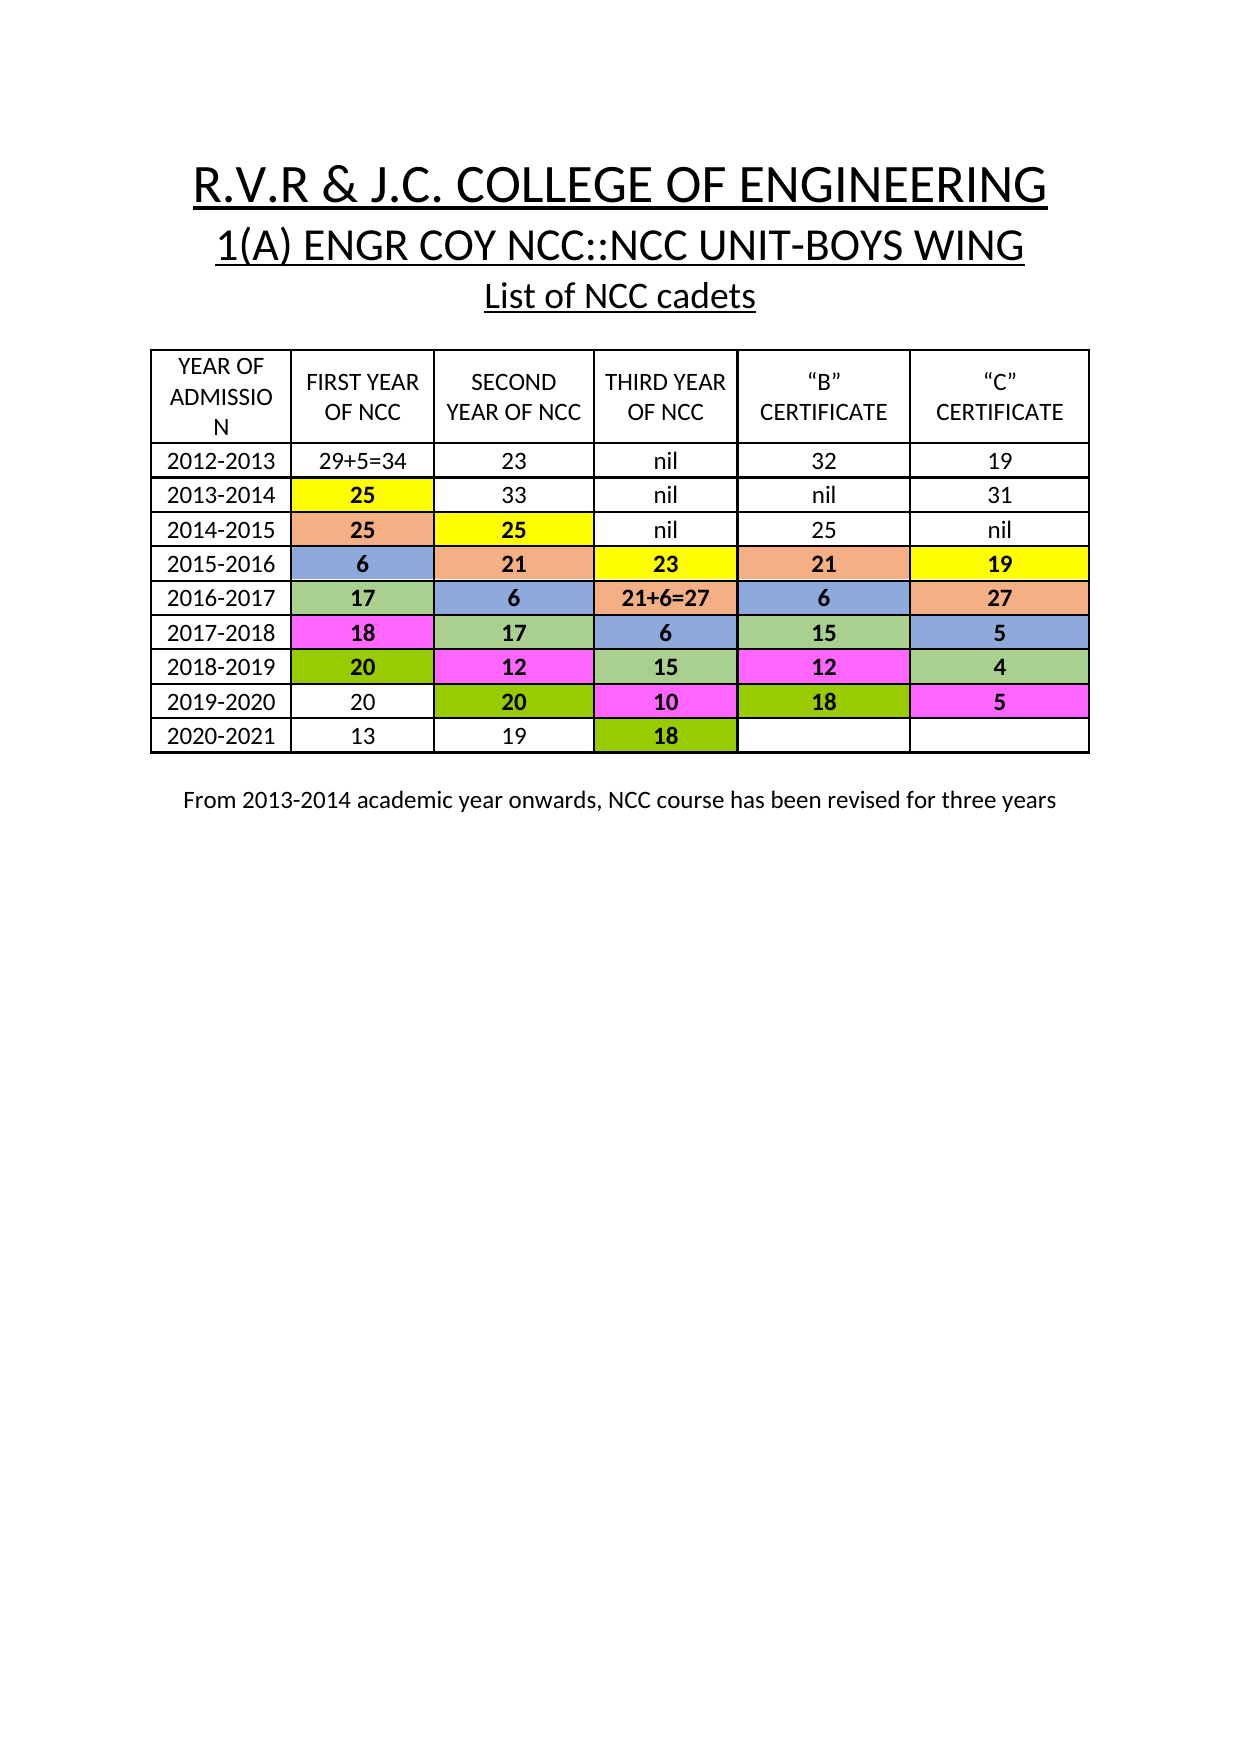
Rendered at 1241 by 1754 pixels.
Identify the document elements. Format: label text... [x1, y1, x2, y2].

table_cell [911, 719, 1088, 751]
table_cell 10 [595, 685, 736, 717]
table_cell 2018-2019 [152, 650, 290, 683]
table_cell 25 [292, 513, 433, 545]
table_header “B” CERTIFICATE [739, 351, 909, 442]
table_cell 18 [595, 719, 736, 751]
table_cell 13 [292, 719, 433, 751]
table_header FIRST YEAR OF NCC [292, 351, 433, 442]
table_cell 6 [435, 582, 593, 614]
table_cell 2015-2016 [152, 547, 290, 579]
table_cell 2016-2017 [152, 582, 290, 614]
table_cell 21+6=27 [595, 582, 736, 614]
table_cell 32 [739, 444, 909, 476]
table_header “C” CERTIFICATE [911, 351, 1088, 442]
table_header SECOND YEAR OF NCC [435, 351, 593, 442]
table_header THIRD YEAR OF NCC [595, 351, 736, 442]
table_cell 6 [292, 547, 433, 579]
table_cell 29+5=34 [292, 444, 433, 476]
table_cell 4 [911, 650, 1088, 683]
table_cell 23 [595, 547, 736, 579]
table_cell 12 [739, 650, 909, 683]
table_cell 2017-2018 [152, 616, 290, 648]
table_cell 17 [292, 582, 433, 614]
table_header YEAR OF ADMISSION [152, 351, 290, 442]
table_cell 21 [435, 547, 593, 579]
text 1(A) ENGR COY NCC::NCC UNIT-BOYS WING [150, 216, 1090, 272]
table_cell nil [739, 479, 909, 511]
table_cell 6 [739, 582, 909, 614]
table_cell nil [595, 479, 736, 511]
text R.V.R & J.C. COLLEGE OF ENGINEERING [150, 150, 1090, 216]
text List of NCC cadets [150, 272, 1090, 318]
table_cell 2014-2015 [152, 513, 290, 545]
table_cell 18 [292, 616, 433, 648]
table_cell 19 [911, 547, 1088, 579]
table_cell 17 [435, 616, 593, 648]
table_cell 27 [911, 582, 1088, 614]
table_cell 5 [911, 685, 1088, 717]
table_cell 18 [739, 685, 909, 717]
table_cell 20 [435, 685, 593, 717]
table_cell nil [911, 513, 1088, 545]
table_cell 21 [739, 547, 909, 579]
table_cell 12 [435, 650, 593, 683]
table_cell 2012-2013 [152, 444, 290, 476]
table_cell 2013-2014 [152, 479, 290, 511]
table_cell 31 [911, 479, 1088, 511]
table_cell 23 [435, 444, 593, 476]
table_cell 5 [911, 616, 1088, 648]
table_cell 20 [292, 685, 433, 717]
table_cell 25 [435, 513, 593, 545]
table_cell nil [595, 513, 736, 545]
table_cell 19 [435, 719, 593, 751]
table_cell 2020-2021 [152, 719, 290, 751]
table_cell 25 [292, 479, 433, 511]
text From 2013-2014 academic year onwards, NCC course has been revised for three years [150, 784, 1090, 814]
table_cell 2019-2020 [152, 685, 290, 717]
table_cell [739, 719, 909, 751]
table_cell 15 [595, 650, 736, 683]
table_cell 19 [911, 444, 1088, 476]
table_cell 33 [435, 479, 593, 511]
table_cell 6 [595, 616, 736, 648]
table_cell 25 [739, 513, 909, 545]
table_cell nil [595, 444, 736, 476]
table_cell 15 [739, 616, 909, 648]
table_cell 20 [292, 650, 433, 683]
